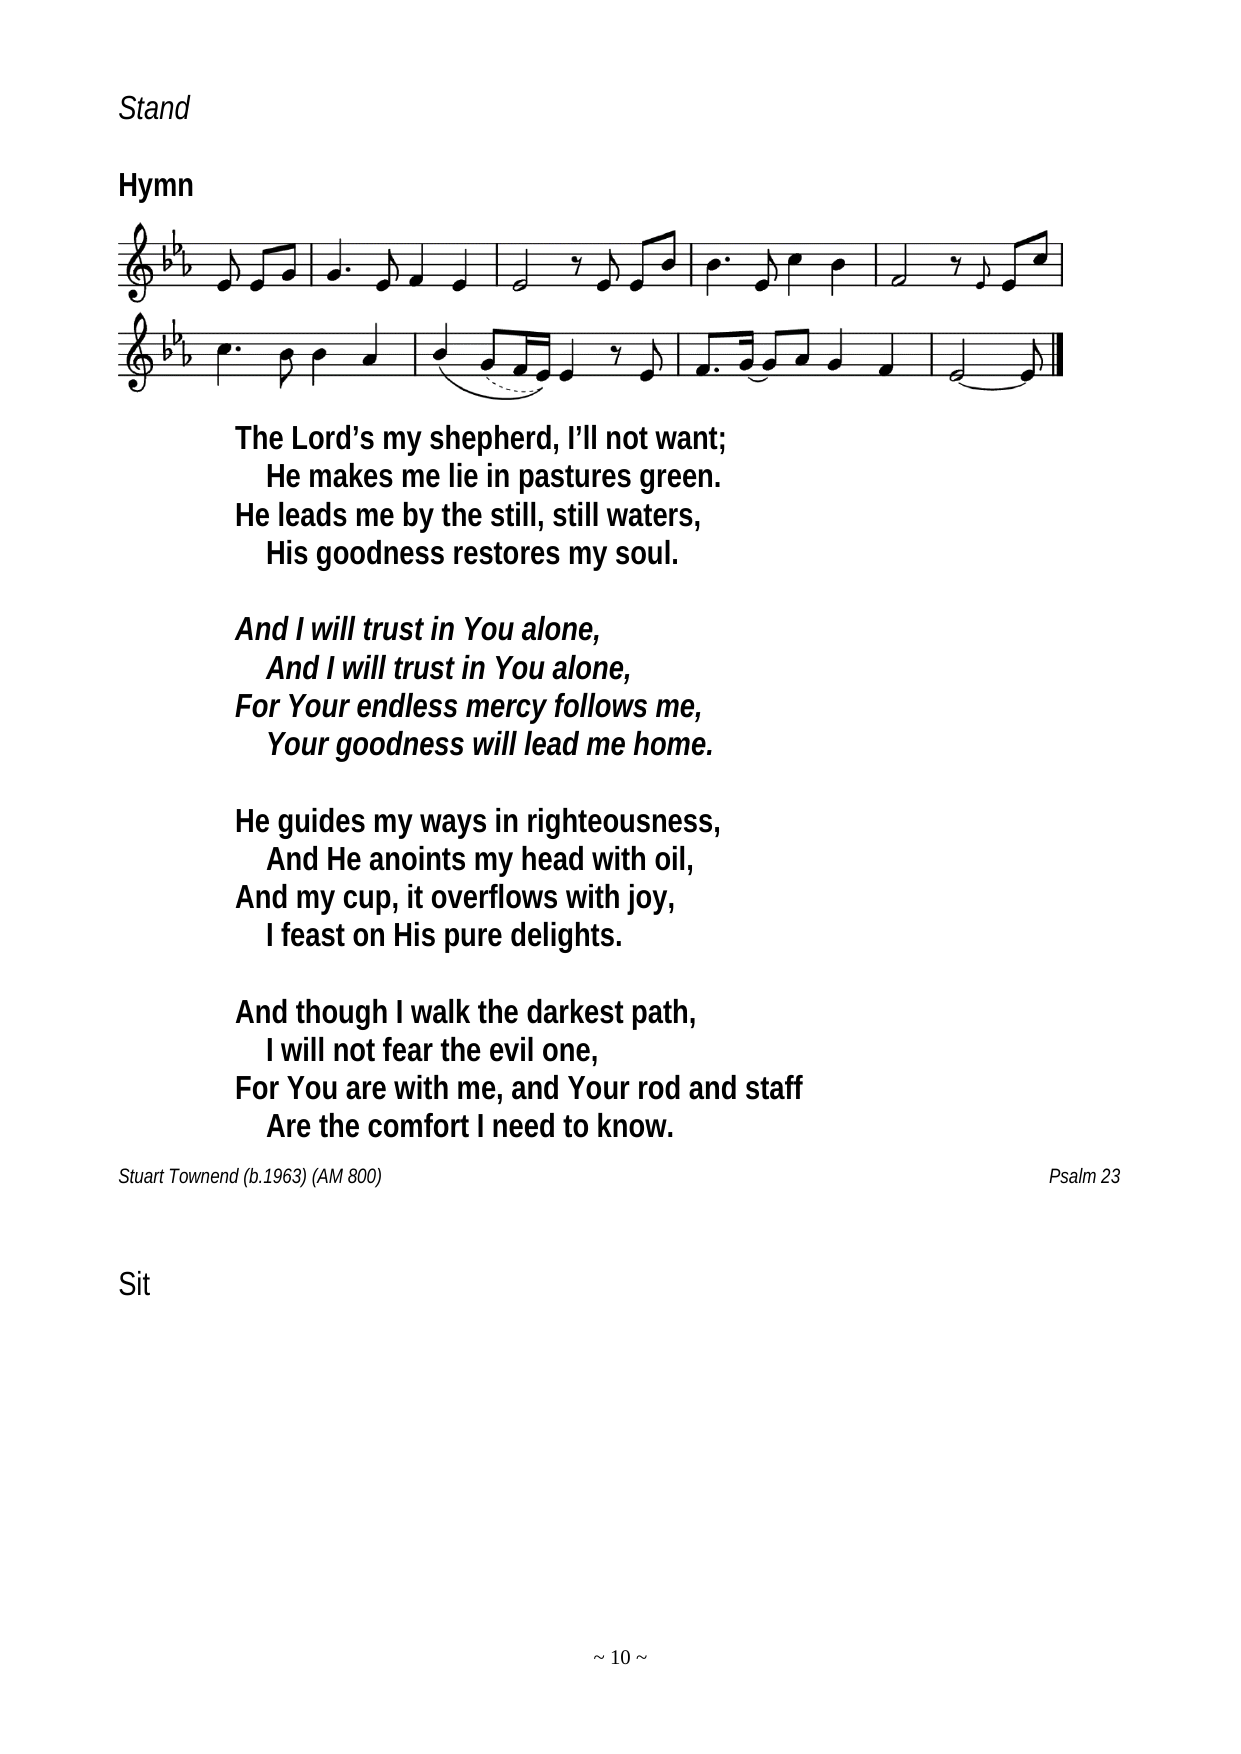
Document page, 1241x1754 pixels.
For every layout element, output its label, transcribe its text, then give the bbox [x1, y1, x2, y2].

text He guides my ways in righteousness, [235, 801, 1122, 839]
text He makes me lie in pastures green. [235, 457, 1122, 495]
text And I will trust in You alone, [235, 648, 1122, 686]
text And though I walk the darkest path, [235, 992, 1122, 1030]
text Stuart Townend (b.1963) (AM 800) Psalm 23 [118, 1164, 1122, 1188]
text Are the comfort I need to know. [235, 1107, 1122, 1145]
text I will not fear the evil one, [235, 1030, 1122, 1068]
text His goodness restores my soul. [235, 533, 1122, 571]
text And I will trust in You alone, [235, 610, 1122, 648]
text Sit [118, 1264, 1122, 1303]
text He leads me by the still, still waters, [235, 495, 1122, 533]
text Stand [118, 89, 1122, 127]
picture [118, 222, 1063, 400]
text For Your endless mercy follows me, [235, 686, 1122, 724]
text Your goodness will lead me home. [235, 724, 1122, 763]
text For You are with me, and Your rod and staff [235, 1068, 1122, 1107]
text The Lord’s my shepherd, I’ll not want; [235, 418, 1122, 457]
text And He anoints my head with oil, [235, 839, 1122, 877]
text Hymn [118, 165, 1122, 203]
text I feast on His pure delights. [235, 916, 1122, 954]
text And my cup, it overflows with joy, [235, 877, 1122, 916]
